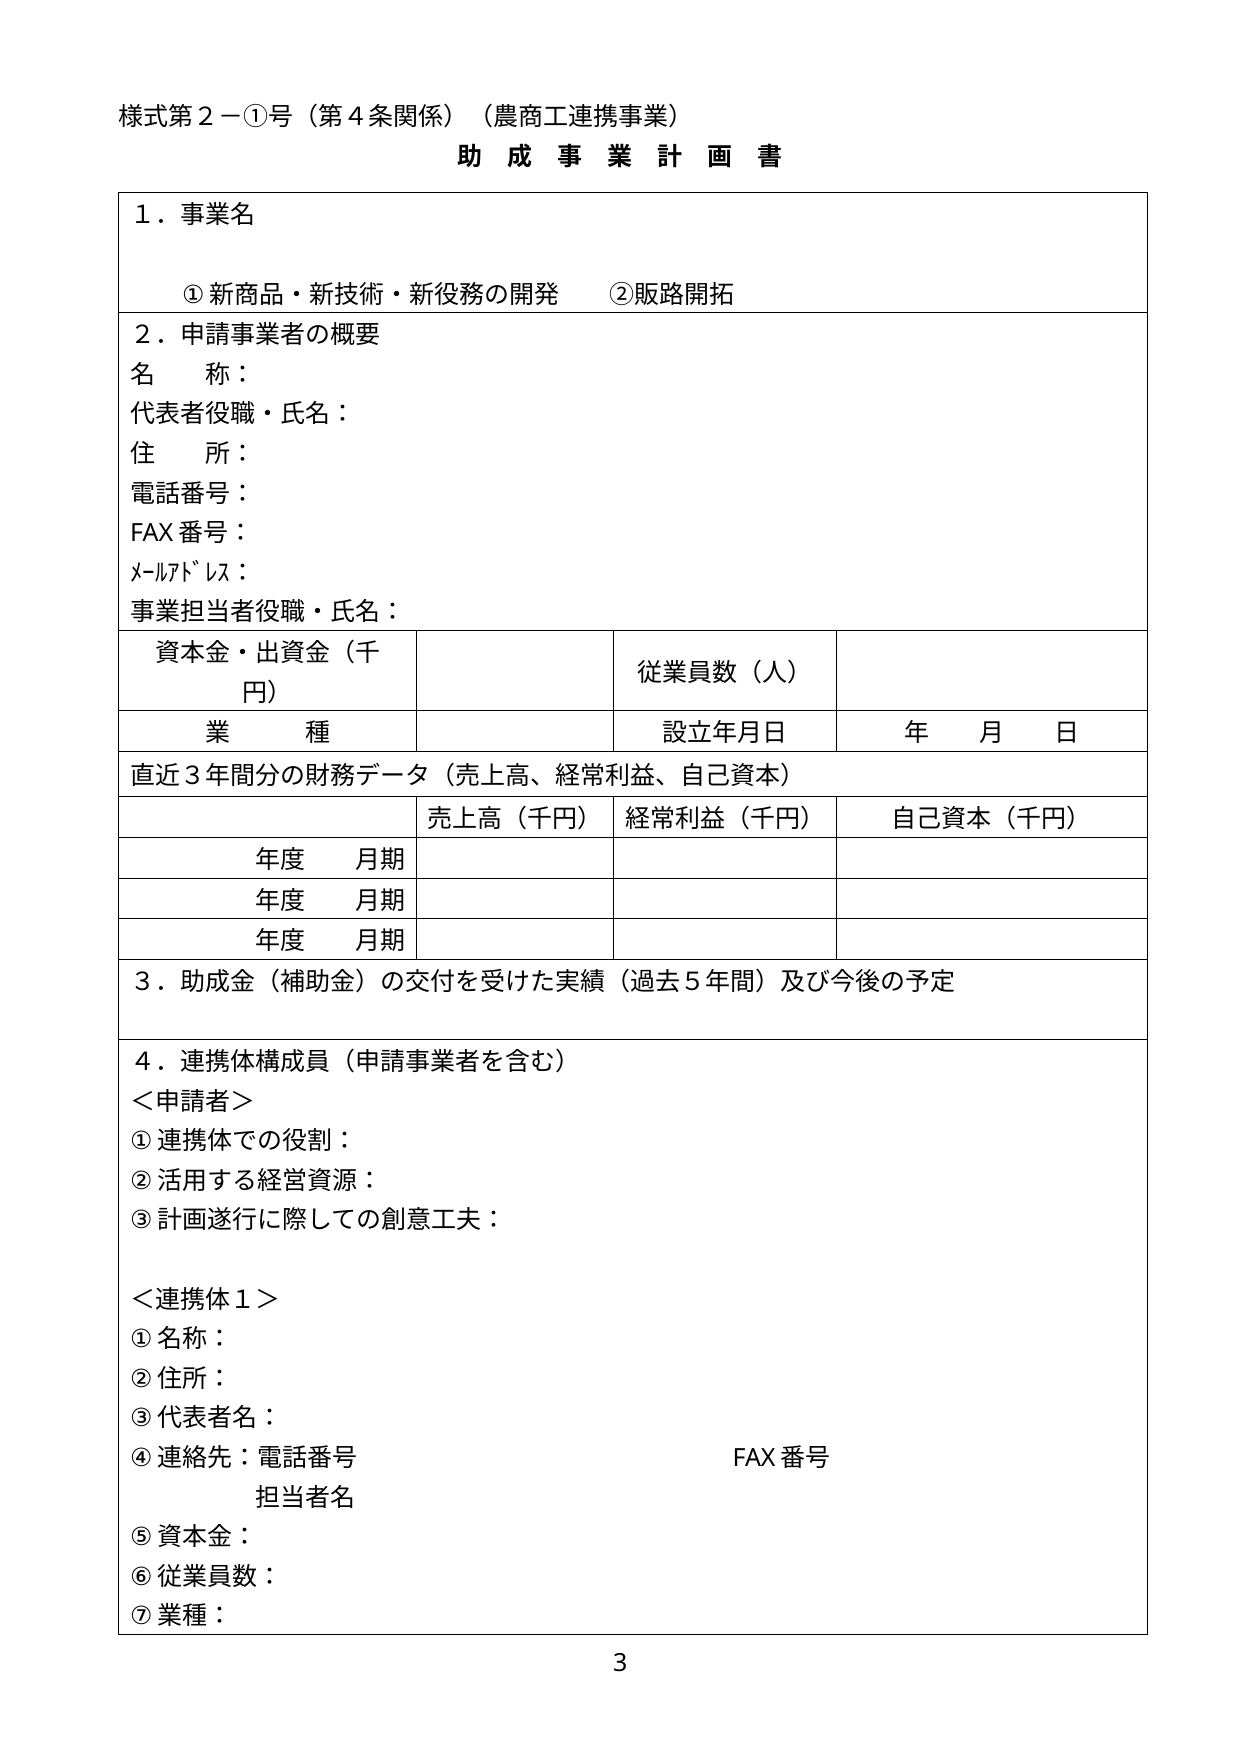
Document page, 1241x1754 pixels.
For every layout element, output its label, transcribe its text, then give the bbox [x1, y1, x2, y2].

table_cell [417, 711, 613, 751]
table_cell [417, 838, 613, 877]
table_cell 経常利益（千円） [614, 797, 836, 837]
table_cell [837, 919, 1147, 959]
table_cell 年度 月期 [119, 838, 416, 877]
table_cell [417, 879, 613, 918]
table_cell 年度 月期 [119, 919, 416, 959]
table_cell 直近３年間分の財務データ（売上高、経常利益、自己資本） [119, 752, 1147, 796]
table_cell [614, 879, 836, 918]
table_cell [119, 797, 416, 837]
table_cell ２．申請事業者の概要 名 称： 代表者役職・氏名： 住 所： 電話番号： FAX番号： ﾒｰﾙｱﾄﾞﾚｽ： 事業担当者役職・氏名： [119, 313, 1147, 630]
table_cell [417, 631, 613, 710]
table_cell 自己資本（千円） [837, 797, 1147, 837]
table_cell 年 月 日 [837, 711, 1147, 751]
table_header １．事業名 ①新商品・新技術・新役務の開発 ②販路開拓 [119, 193, 1147, 312]
table_cell [417, 919, 613, 959]
table_cell [837, 879, 1147, 918]
table_cell 業 種 [119, 711, 416, 751]
table_cell ３．助成金（補助金）の交付を受けた実績（過去５年間）及び今後の予定 [119, 960, 1147, 1039]
table_cell 年度 月期 [119, 879, 416, 918]
text 助 成 事 業 計 画 書 [118, 134, 1122, 174]
text 様式第２－①号（第４条関係）（農商工連携事業） [118, 95, 1122, 134]
table_cell 売上高（千円） [417, 797, 613, 837]
table_cell 従業員数（人） [614, 631, 836, 710]
table_cell [837, 631, 1147, 710]
table_cell [614, 919, 836, 959]
table_cell 資本金・出資金（千円） [119, 631, 416, 710]
table_cell [614, 838, 836, 877]
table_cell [119, 1040, 1147, 1634]
table_cell [837, 838, 1147, 877]
table_cell 設立年月日 [614, 711, 836, 751]
